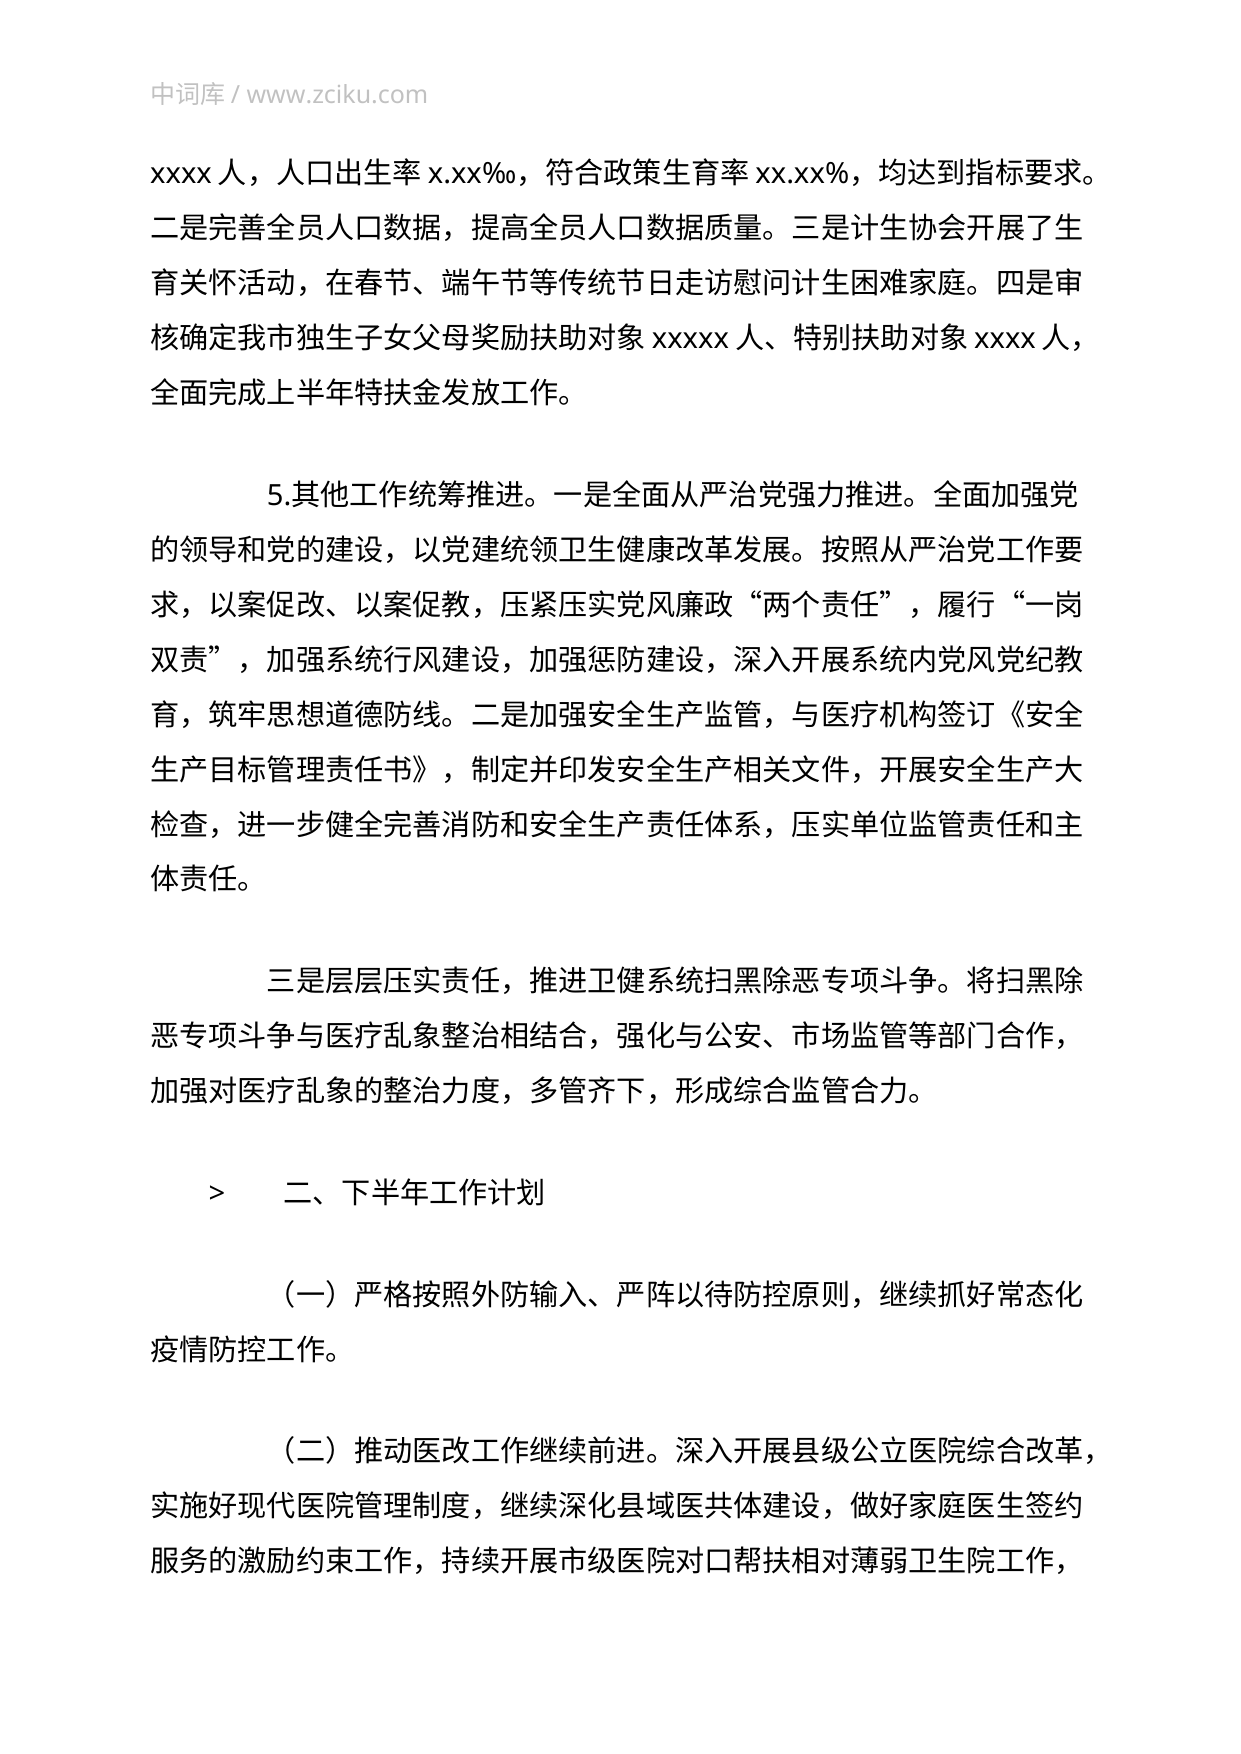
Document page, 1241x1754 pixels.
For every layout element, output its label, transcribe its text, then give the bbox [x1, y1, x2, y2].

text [150, 1428, 1090, 1580]
text 三是层层压实责任，推进卫健系统扫黑除恶专项斗争。将扫黑除恶专项斗争与医疗乱象整治相结合，强化与公安、市场监管等部门合作，加强对医疗乱象的整治力度，多管齐下，形成综合监管合力。 [150, 958, 1090, 1110]
text （一）严格按照外防输入、严阵以待防控原则，继续抓好常态化疫情防控工作。 [150, 1271, 1090, 1368]
text > 二、下半年工作计划 [150, 1169, 1090, 1212]
text 5.其他工作统筹推进。一是全面从严治党强力推进。全面加强党的领导和党的建设，以党建统领卫生健康改革发展。按照从严治党工作要求，以案促改、以案促教，压紧压实党风廉政“两个责任”，履行“一岗双责”，加强系统行风建设，加强惩防建设，深入开展系统内党风党纪教育，筑牢思想道德防线。二是加强安全生产监管，与医疗机构签订《安全生产目标管理责任书》，制定并印发安全生产相关文件，开展安全生产大检查，进一步健全完善消防和安全生产责任体系，压实单位监管责任和主体责任。 [150, 472, 1090, 898]
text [150, 150, 1090, 412]
